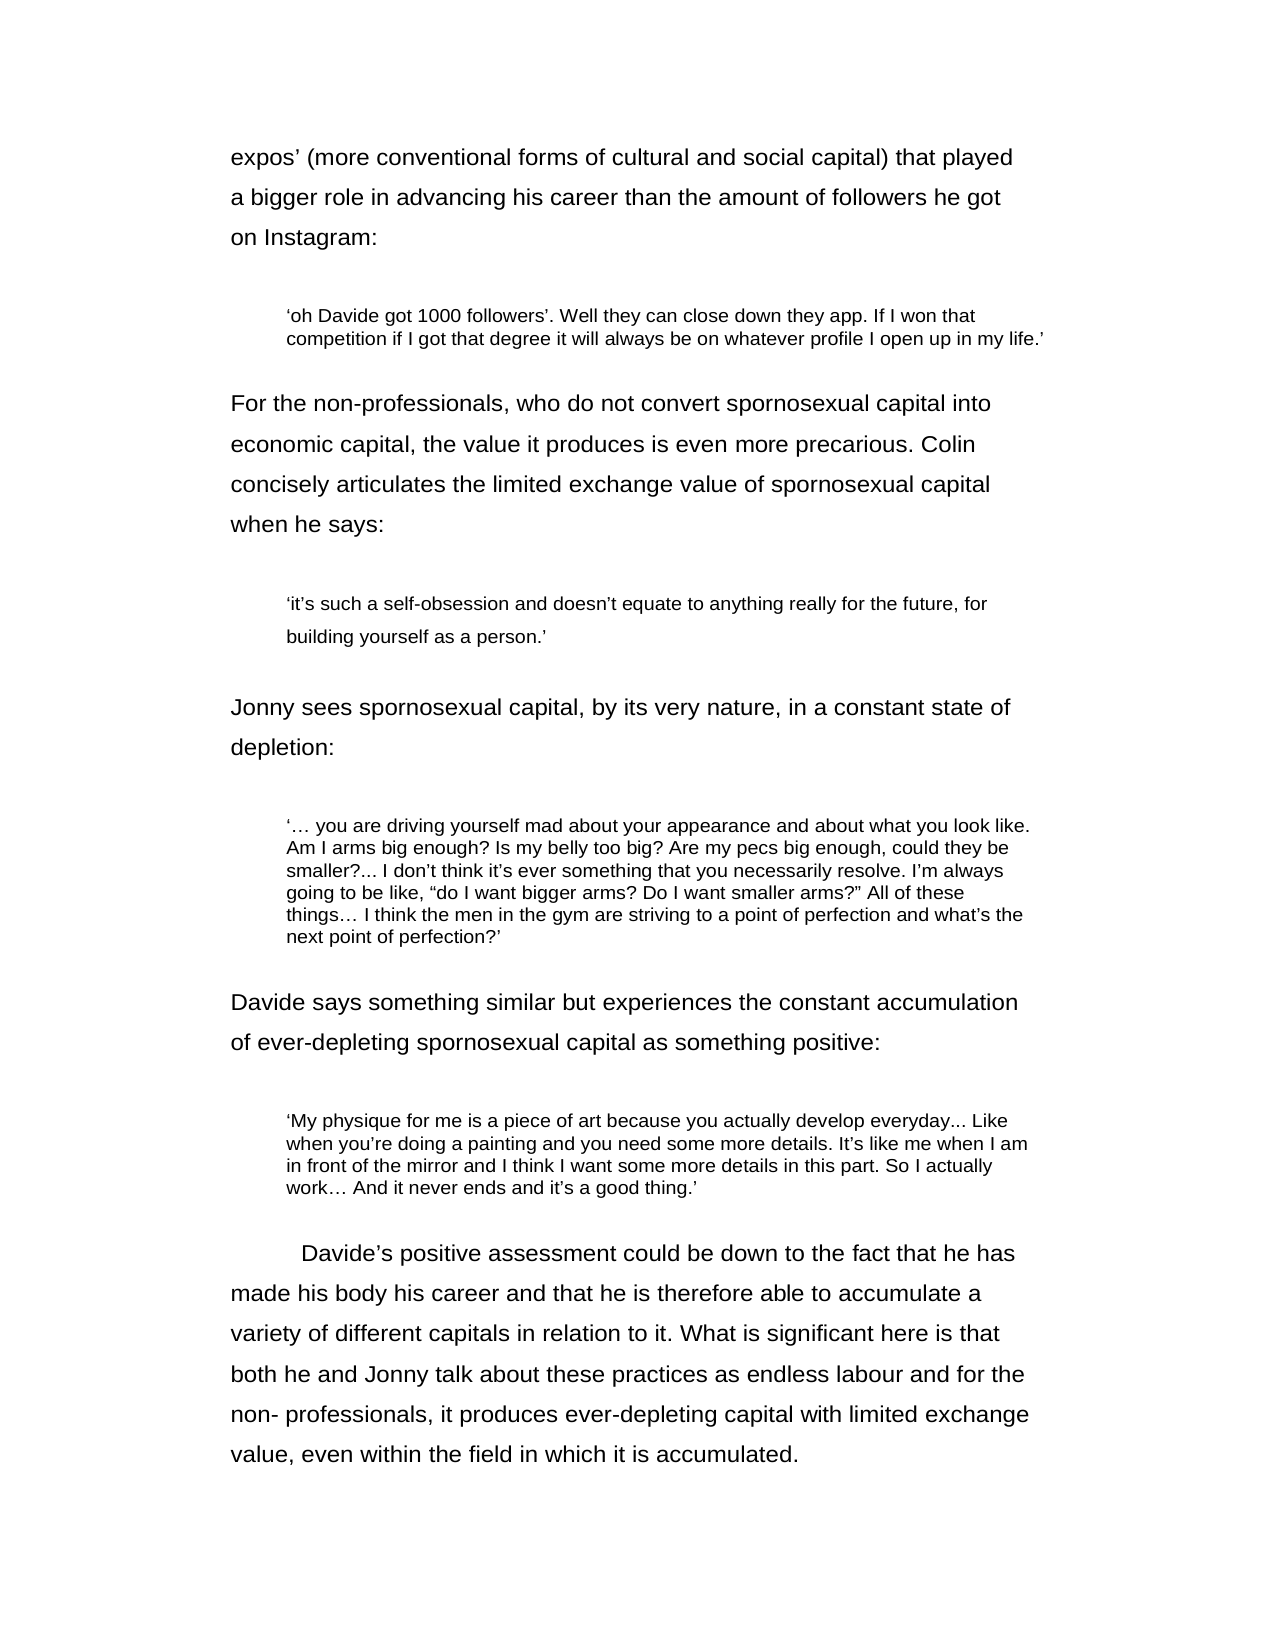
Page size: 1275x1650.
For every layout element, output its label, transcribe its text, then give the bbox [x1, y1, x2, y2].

text Jonny sees spornosexual capital, by its very nature, in a constant state of depletion: [230, 694, 1044, 760]
text Davide’s positive assessment could be down to the fact that he has made his body his career and that he is therefore able to accumulate a variety of different capitals in relation to it. What is significant here is that both he and Jonny talk about these practices as endless labour and for the non- professionals, it produces ever-depleting capital with limited exchange value, even within the field in which it is accumulated. [230, 1240, 1044, 1468]
text ‘oh Davide got 1000 followers’. Well they can close down they app. If I won that competition if I got that degree it will always be on whatever profile I open up in my life.’ [286, 305, 1074, 349]
text ‘it’s such a self-obsession and doesn’t equate to anything really for the future, for building yourself as a person.’ [286, 592, 1044, 647]
text For the non-professionals, who do not convert spornosexual capital into economic capital, the value it produces is even more precarious. Colin concisely articulates the limited exchange value of spornosexual capital when he says: [230, 390, 1044, 538]
text expos’ (more conventional forms of cultural and social capital) that played a bigger role in advancing his career than the amount of followers he got on Instagram: [230, 144, 1016, 251]
text Davide says something similar but experiences the constant accumulation of ever-depleting spornosexual capital as something positive: [230, 989, 1027, 1055]
text ‘My physique for me is a piece of art because you actually develop everyday... Like when you’re doing a painting and you need some more details. It’s like me when I am in front of the mirror and I think I want some more details in this part. So I actually work… And it never ends and it’s a good thing.’ [286, 1110, 1038, 1198]
text ‘… you are driving yourself mad about your appearance and about what you look like. Am I arms big enough? Is my belly too big? Are my pecs big enough, could they be smaller?... I don’t think it’s ever something that you necessarily resolve. I’m always going to be like, “do I want bigger arms? Do I want smaller arms?” All of these things… I think the men in the gym are striving to a point of perfection and what’s the next point of perfection?’ [286, 815, 1039, 947]
